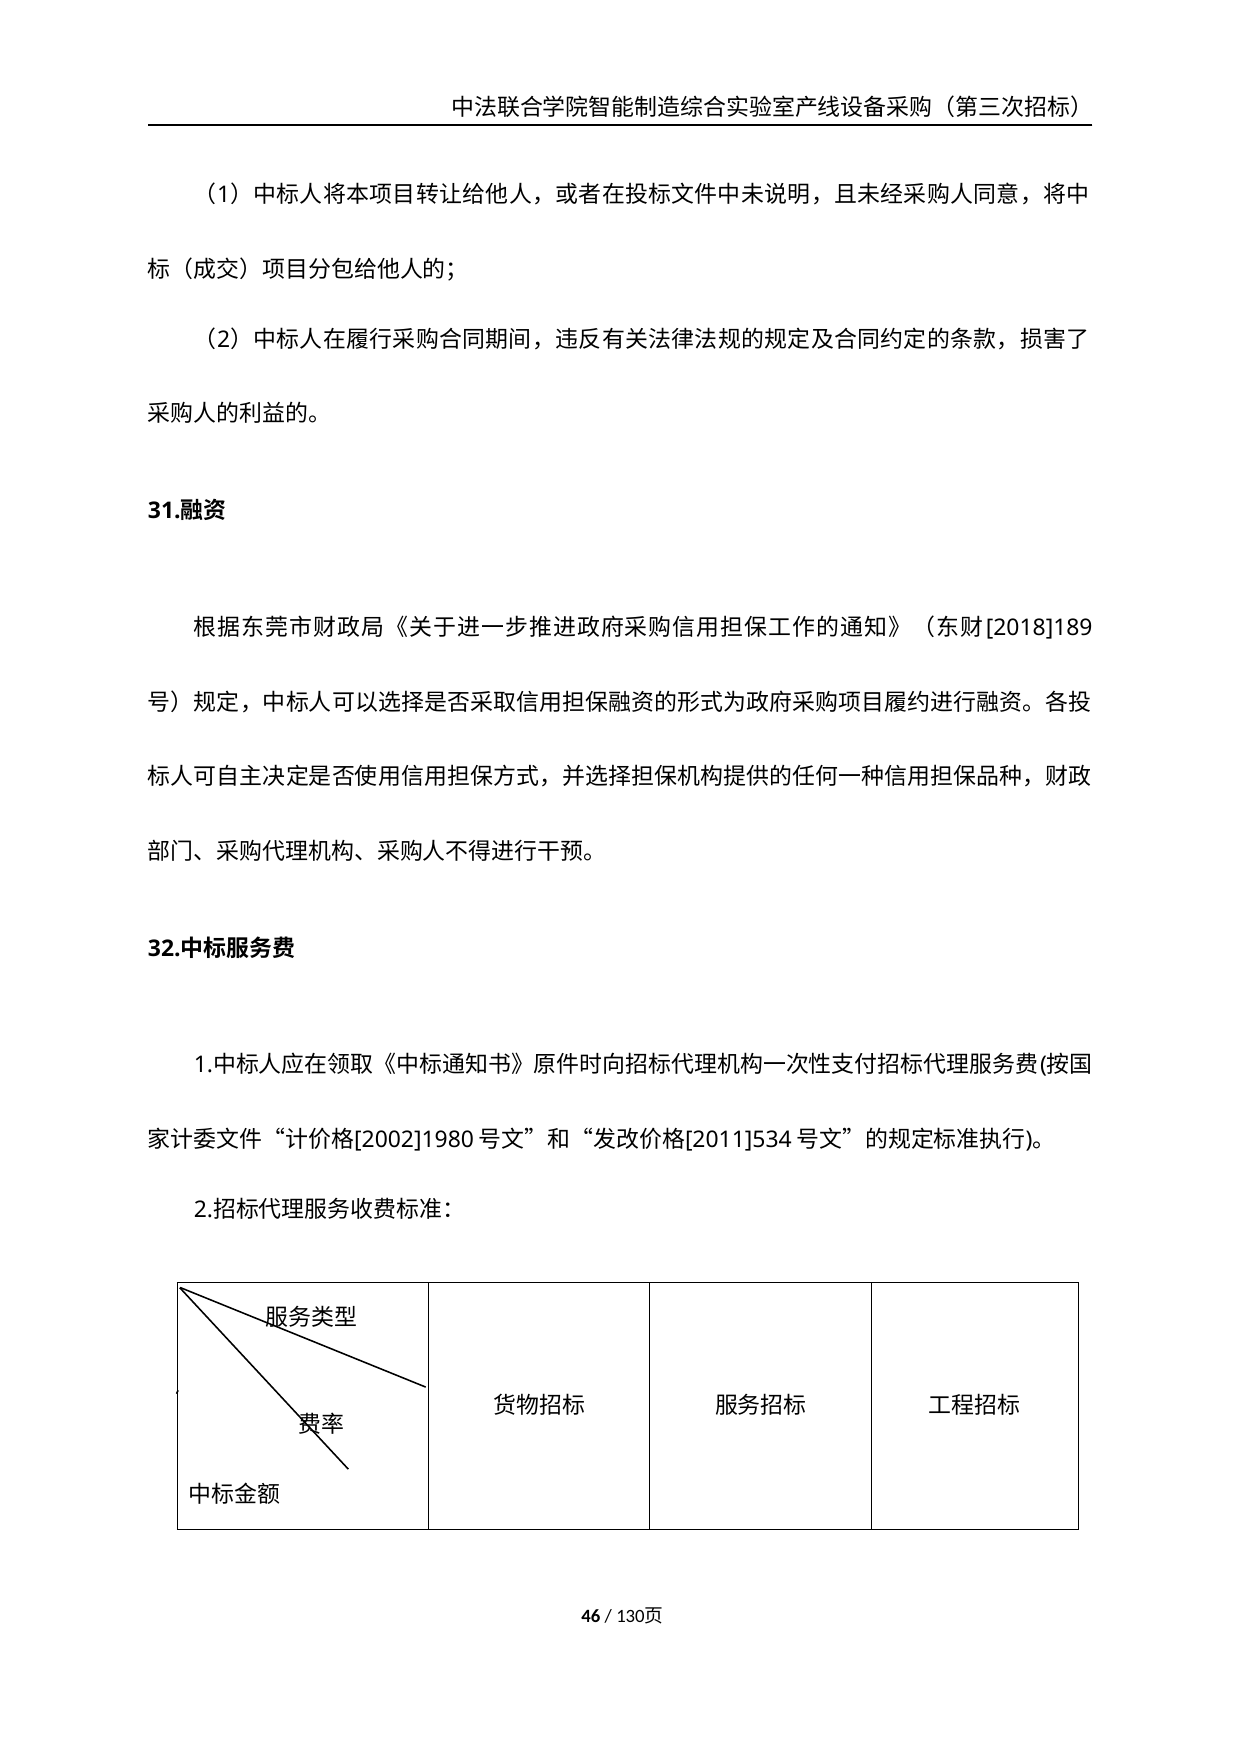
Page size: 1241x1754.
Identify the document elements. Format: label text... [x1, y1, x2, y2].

subtitle 31.融资 [148, 476, 1092, 541]
text （1）中标人将本项目转让给他人，或者在投标文件中未说明，且未经采购人同意，将中标（成交）项目分包给他人的； [148, 160, 1092, 300]
text （2）中标人在履行采购合同期间，违反有关法律法规的规定及合同约定的条款，损害了采购人的利益的。 [148, 305, 1092, 444]
subtitle 32.中标服务费 [148, 914, 1092, 979]
text 1.中标人应在领取《中标通知书》原件时向招标代理机构一次性支付招标代理服务费(按国家计委文件“计价格[2002]1980号文”和“发改价格[2011]534号文”的规定标准执行)。 [148, 1030, 1092, 1170]
table_header 服务招标 [650, 1283, 871, 1529]
table_header 服务类型 费率 中标金额 [178, 1283, 428, 1529]
text 2.招标代理服务收费标准： [148, 1175, 1092, 1240]
table_header 工程招标 [872, 1283, 1078, 1529]
text 根据东莞市财政局《关于进一步推进政府采购信用担保工作的通知》（东财[2018]189号）规定，中标人可以选择是否采取信用担保融资的形式为政府采购项目履约进行融资。各投标人可自主决定是否使用信用担保方式，并选择担保机构提供的任何一种信用担保品种，财政部门、采购代理机构、采购人不得进行干预。 [148, 593, 1092, 882]
table_header 货物招标 [429, 1283, 649, 1529]
